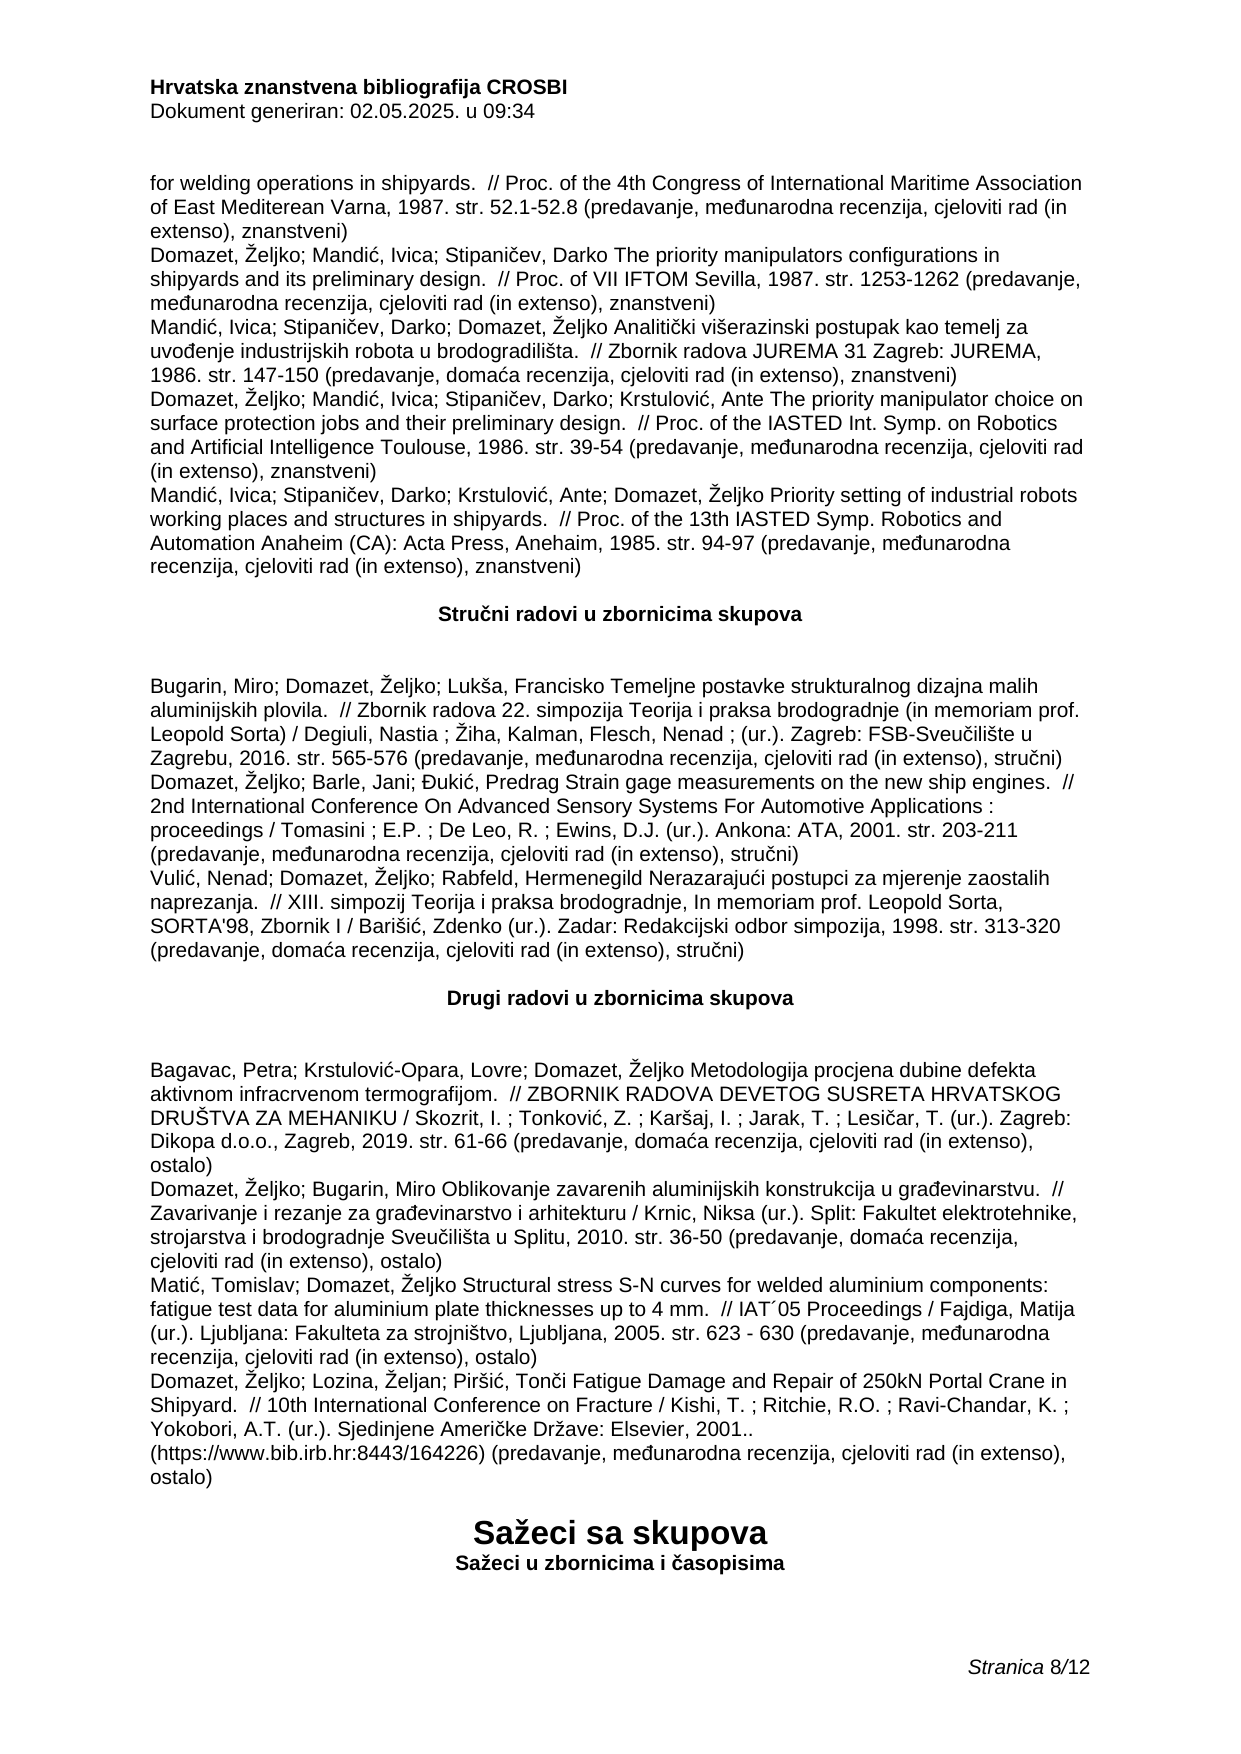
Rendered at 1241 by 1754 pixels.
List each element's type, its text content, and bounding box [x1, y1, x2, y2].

text Domazet, Željko; Bugarin, Miro [150, 1177, 1090, 1273]
text Domazet, Željko; Mandić, Ivica; Stipaničev, Darko [150, 243, 1090, 315]
text Bagavac, Petra; Krstulović-Opara, Lovre; Domazet, Željko [150, 1057, 1090, 1177]
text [150, 171, 1090, 243]
text Domazet, Željko; Barle, Jani; Đukić, Predrag [150, 770, 1090, 866]
text Mandić, Ivica; Stipaničev, Darko; Domazet, Željko [150, 315, 1090, 387]
text Domazet, Željko; Mandić, Ivica; Stipaničev, Darko; Krstulović, Ante [150, 387, 1090, 482]
subtitle Stručni radovi u zbornicima skupova [150, 602, 1090, 626]
text Mandić, Ivica; Stipaničev, Darko; Krstulović, Ante; Domazet, Željko [150, 482, 1090, 578]
subtitle Sažeci u zbornicima i časopisima [150, 1551, 1090, 1575]
subtitle Sažeci sa skupova [150, 1513, 1090, 1551]
text Bugarin, Miro; Domazet, Željko; Lukša, Francisko [150, 674, 1090, 770]
text Vulić, Nenad; Domazet, Željko; Rabfeld, Hermenegild [150, 866, 1090, 962]
text Matić, Tomislav; Domazet, Željko [150, 1273, 1090, 1369]
text Domazet, Željko; Lozina, Željan; Piršić, Tonči [150, 1369, 1090, 1489]
subtitle Drugi radovi u zbornicima skupova [150, 986, 1090, 1009]
